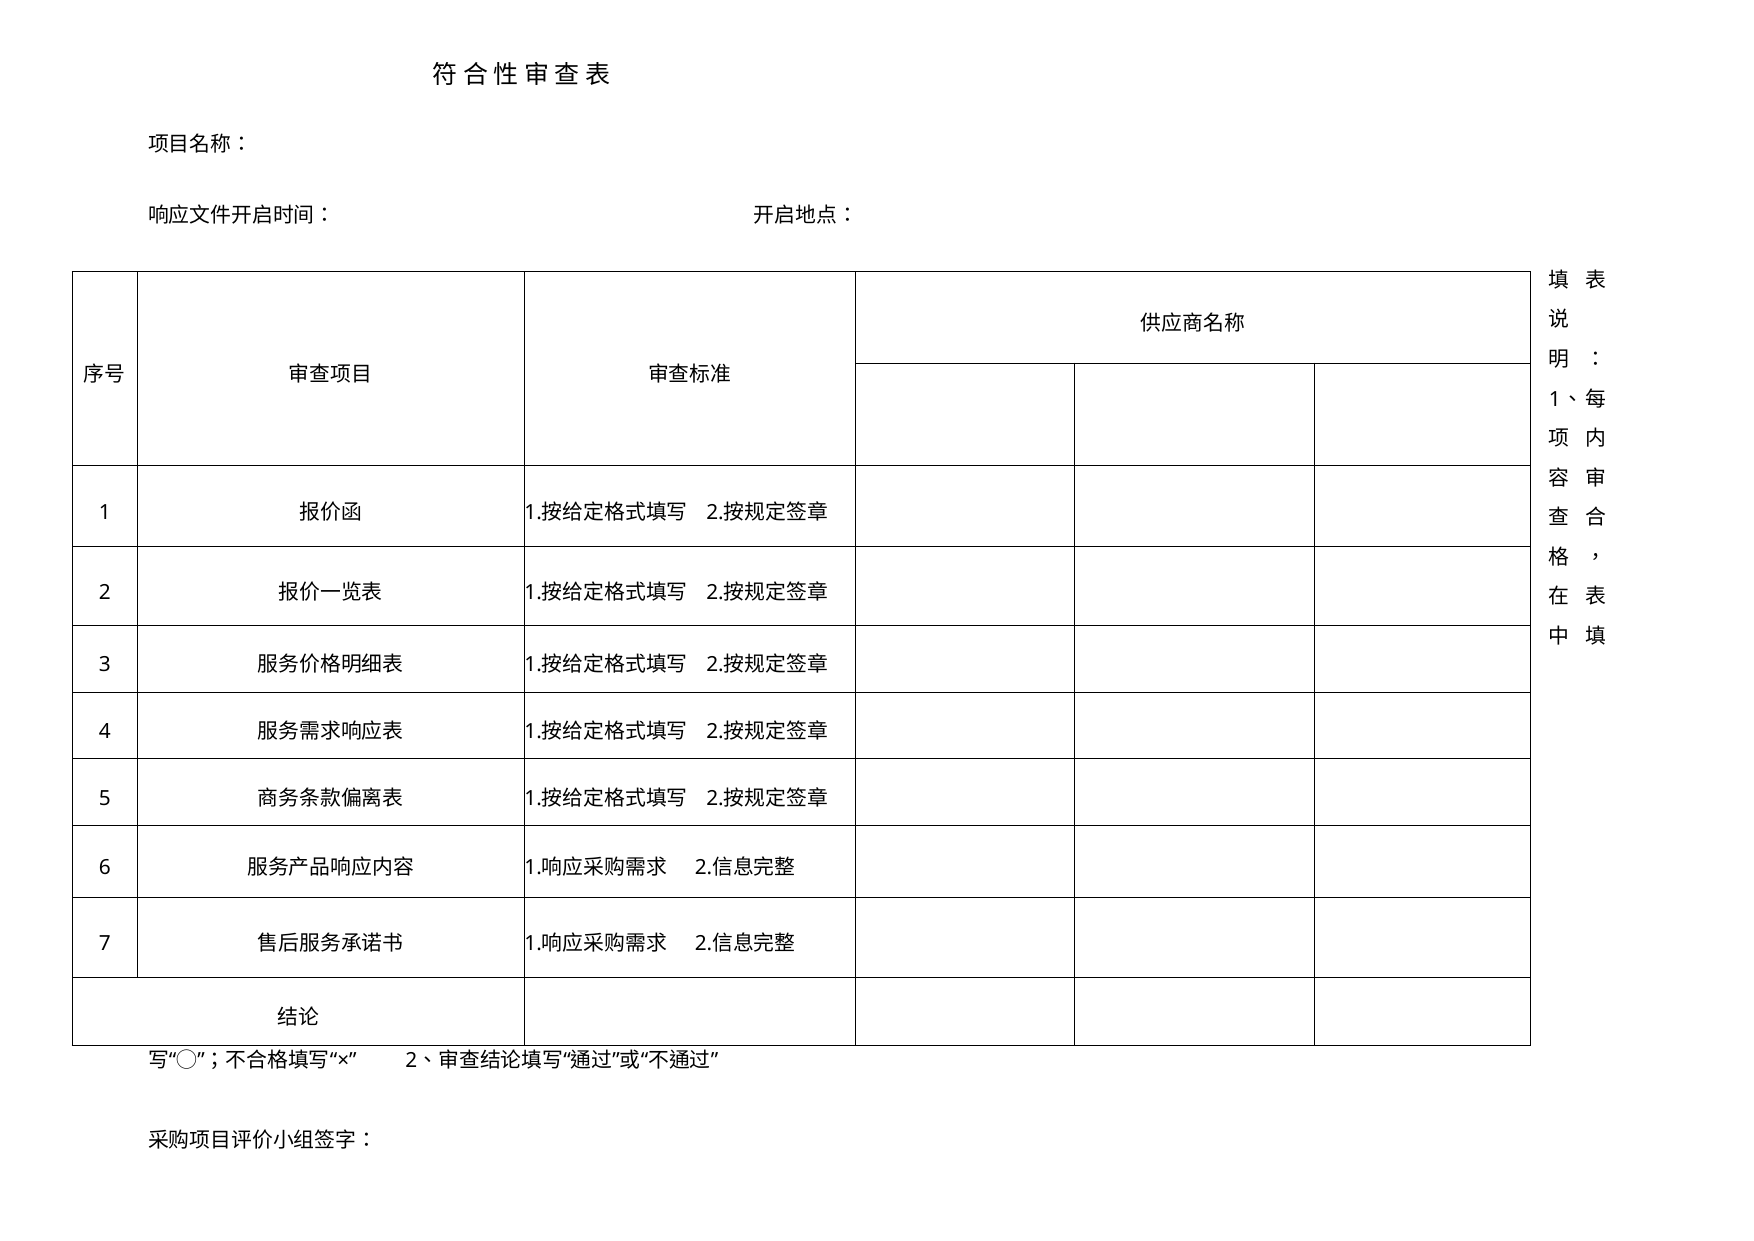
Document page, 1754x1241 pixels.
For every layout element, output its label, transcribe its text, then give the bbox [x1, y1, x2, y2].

table_cell [856, 626, 1074, 691]
table_cell 2 [73, 547, 137, 625]
table_cell [1075, 826, 1314, 897]
table_cell [856, 826, 1074, 897]
table_cell 1.按给定格式填写 2.按规定签章 [525, 466, 855, 546]
table_cell 报价函 [138, 466, 524, 546]
table_cell [856, 978, 1074, 1045]
table_cell 售后服务承诺书 [138, 898, 524, 977]
table_cell [1075, 466, 1314, 546]
table_cell 1.按给定格式填写 2.按规定签章 [525, 759, 855, 825]
table_cell [1075, 978, 1314, 1045]
table_cell [1315, 898, 1530, 977]
text 响应文件开启时间： 开启地点： [148, 200, 1606, 229]
table_header 审查项目 [138, 272, 524, 465]
table_cell [1315, 759, 1530, 825]
table_cell 服务需求响应表 [138, 693, 524, 758]
table_cell 3 [73, 626, 137, 691]
table_cell [1075, 626, 1314, 691]
table_cell 1.按给定格式填写 2.按规定签章 [525, 626, 855, 691]
table_cell 4 [73, 693, 137, 758]
table_cell 1.响应采购需求 2.信息完整 [525, 898, 855, 977]
table_cell [1315, 978, 1530, 1045]
table_cell 7 [73, 898, 137, 977]
table_cell 服务产品响应内容 [138, 826, 524, 897]
text 采购项目评价小组签字： [148, 1113, 1606, 1153]
table_header 审查标准 [525, 272, 855, 465]
table_cell [1315, 364, 1530, 465]
table_cell [856, 898, 1074, 977]
text 填表说明： 1、每项内容审查合格，在表中填写“◯”；不合格填写“×” 2、审查结论填写“通过”或“不通过” [148, 254, 1606, 1074]
text 项目名称： [148, 112, 1606, 158]
table_cell 1.响应采购需求 2.信息完整 [525, 826, 855, 897]
table_cell [856, 759, 1074, 825]
table_cell 1.按给定格式填写 2.按规定签章 [525, 693, 855, 758]
table_cell [856, 547, 1074, 625]
table_cell [1315, 466, 1530, 546]
table_cell [1315, 826, 1530, 897]
table_cell [1315, 693, 1530, 758]
table_cell 1 [73, 466, 137, 546]
text 符 合 性 审 查 表 [148, 47, 1606, 91]
table_cell [1075, 547, 1314, 625]
table_cell 5 [73, 759, 137, 825]
table_cell 商务条款偏离表 [138, 759, 524, 825]
table_header 供应商名称 [856, 272, 1530, 363]
table_cell [1075, 693, 1314, 758]
table_cell 结论 [73, 978, 524, 1045]
table_cell [1075, 898, 1314, 977]
table_cell 报价一览表 [138, 547, 524, 625]
table_cell [525, 978, 855, 1045]
table_cell [856, 364, 1074, 465]
table_cell [856, 466, 1074, 546]
table_header 序号 [73, 272, 137, 465]
table_cell [1075, 759, 1314, 825]
table_cell 1.按给定格式填写 2.按规定签章 [525, 547, 855, 625]
table_cell [1075, 364, 1314, 465]
table_cell 服务价格明细表 [138, 626, 524, 691]
table_cell [1315, 626, 1530, 691]
table_cell [856, 693, 1074, 758]
table_cell [1315, 547, 1530, 625]
table_cell 6 [73, 826, 137, 897]
